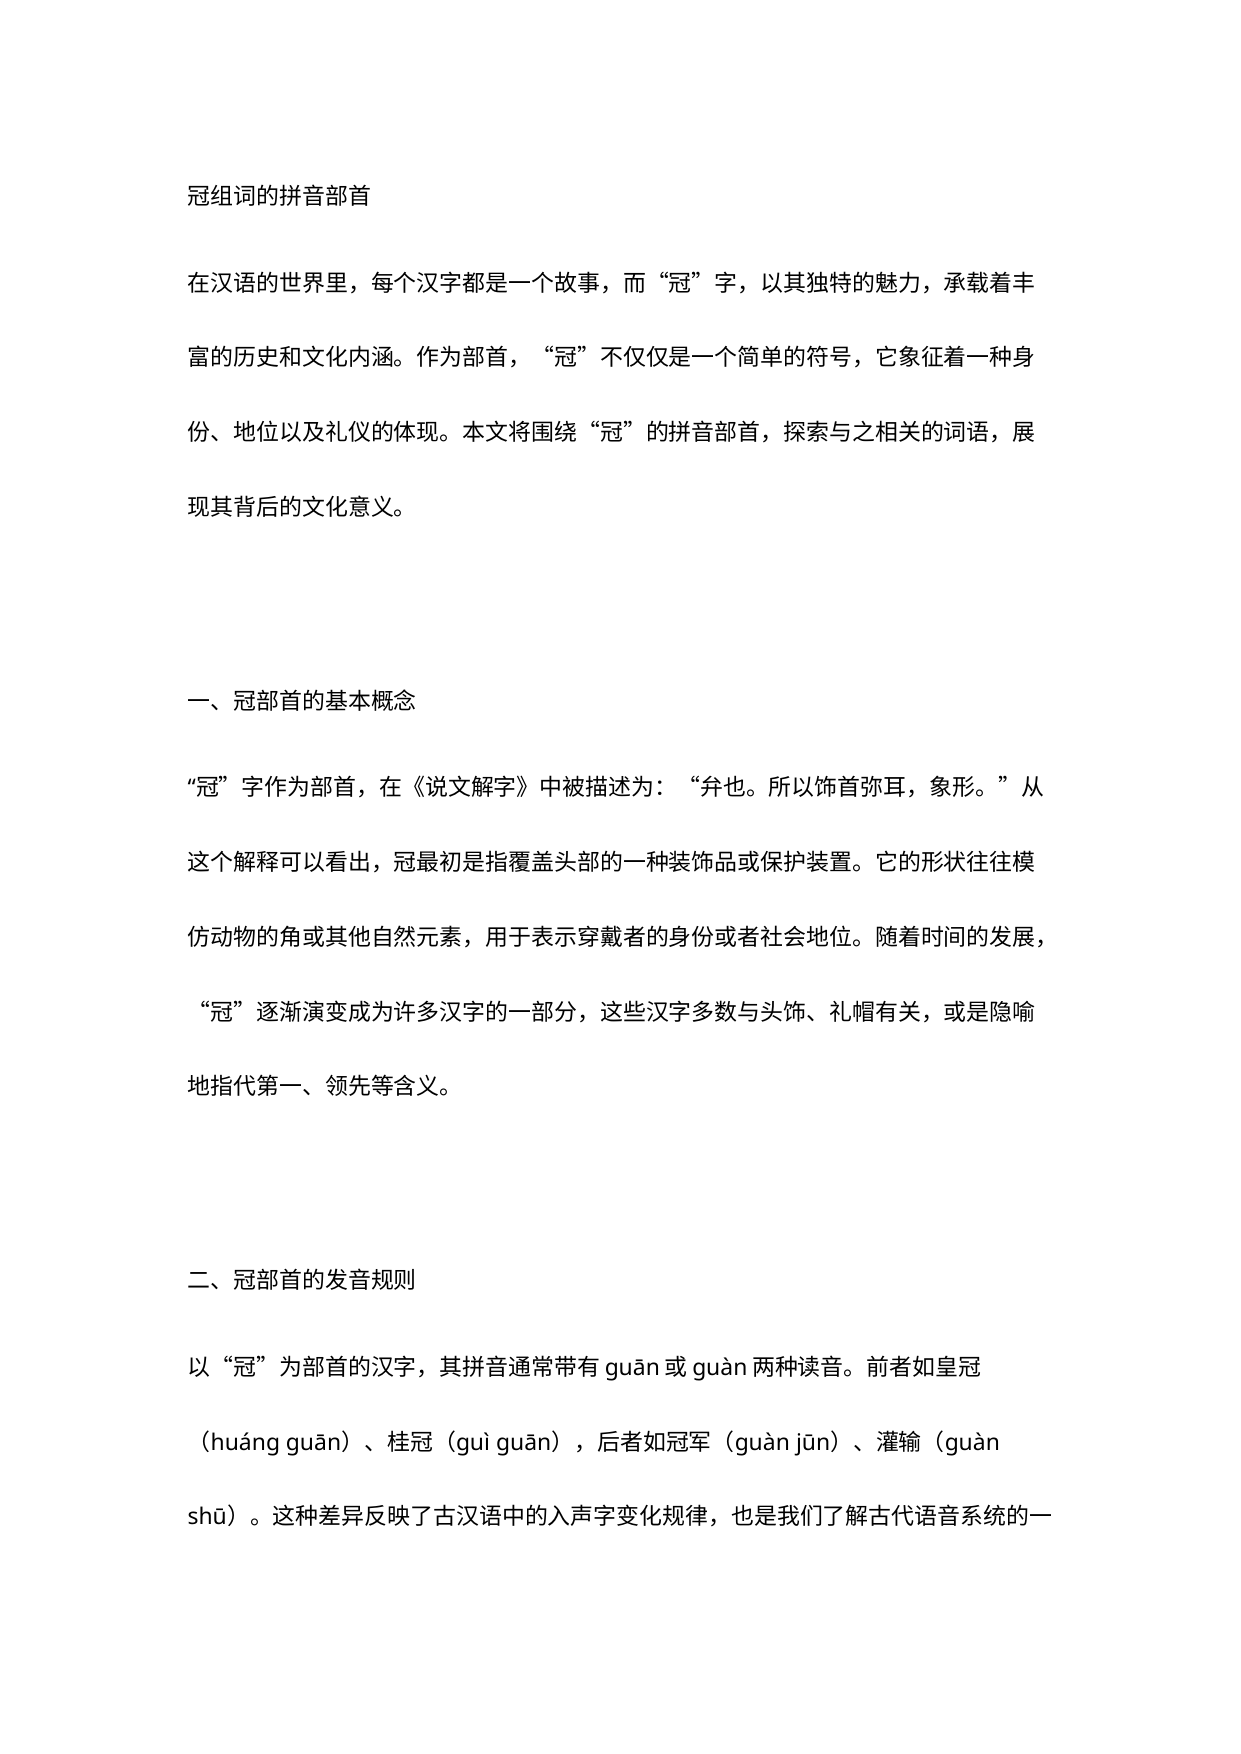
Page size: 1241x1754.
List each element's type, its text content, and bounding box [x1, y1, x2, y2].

text 一、冠部首的基本概念 [187, 667, 1053, 732]
text “冠”字作为部首，在《说文解字》中被描述为：“弁也。所以饰首弥耳，象形。”从这个解释可以看出，冠最初是指覆盖头部的一种装饰品或保护装置。它的形状往往模仿动物的角或其他自然元素，用于表示穿戴者的身份或者社会地位。随着时间的发展，“冠”逐渐演变成为许多汉字的一部分，这些汉字多数与头饰、礼帽有关，或是隐喻地指代第一、领先等含义。 [187, 753, 1053, 1117]
text 冠组词的拼音部首 [187, 162, 1053, 227]
text 在汉语的世界里，每个汉字都是一个故事，而“冠”字，以其独特的魅力，承载着丰富的历史和文化内涵。作为部首，“冠”不仅仅是一个简单的符号，它象征着一种身份、地位以及礼仪的体现。本文将围绕“冠”的拼音部首，探索与之相关的词语，展现其背后的文化意义。 [187, 248, 1053, 538]
text 二、冠部首的发音规则 [187, 1246, 1053, 1311]
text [187, 1333, 1053, 1547]
